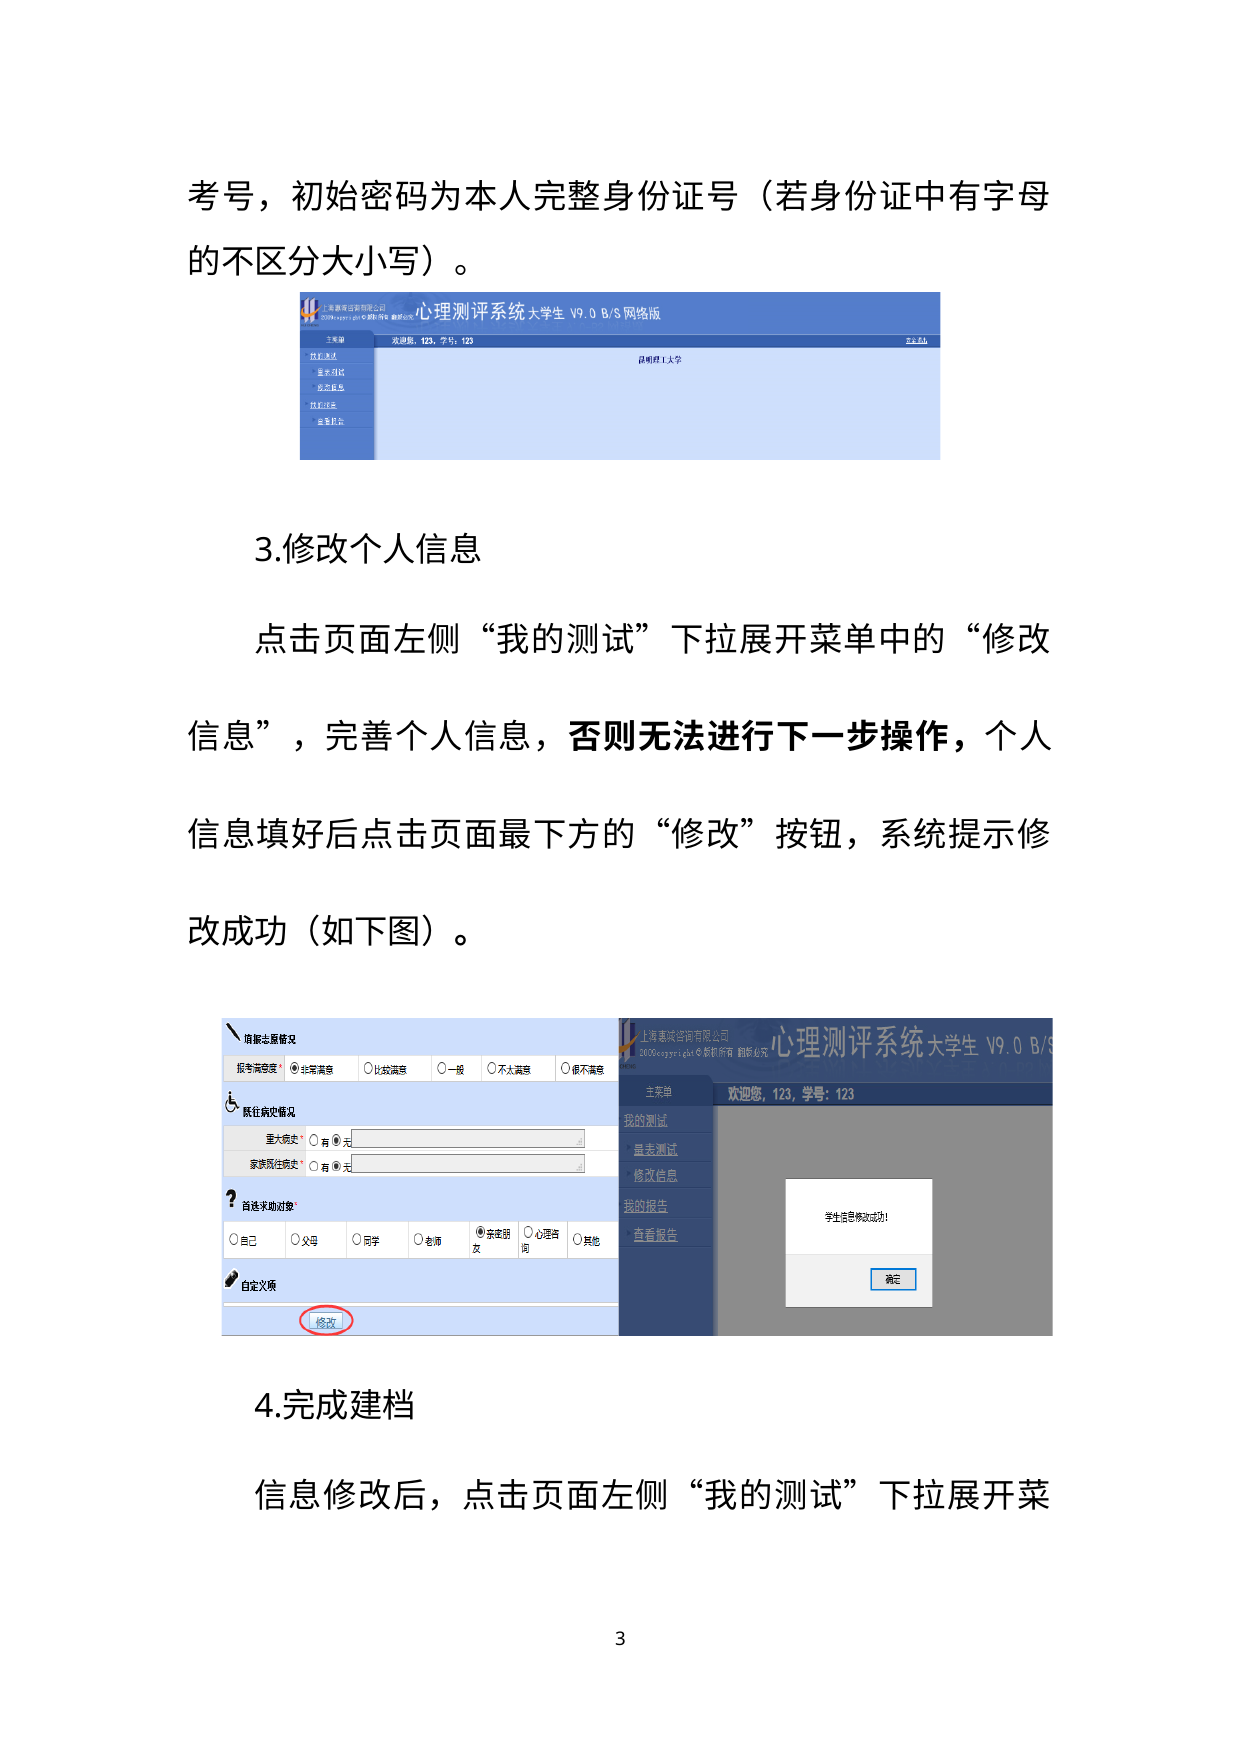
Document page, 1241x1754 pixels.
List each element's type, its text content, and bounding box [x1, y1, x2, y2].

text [187, 1460, 1053, 1525]
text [187, 162, 1053, 292]
picture [221, 1018, 1053, 1336]
picture [299, 292, 941, 460]
subtitle 4.完成建档 [187, 1370, 1053, 1435]
subtitle 3.修改个人信息 [187, 514, 1053, 579]
text 点击页面左侧“我的测试”下拉展开菜单中的“修改信息”，完善个人信息，否则无法进行下一步操作，个人信息填好后点击页面最下方的“修改”按钮，系统提示修改成功（如下图）。 [187, 604, 1053, 961]
